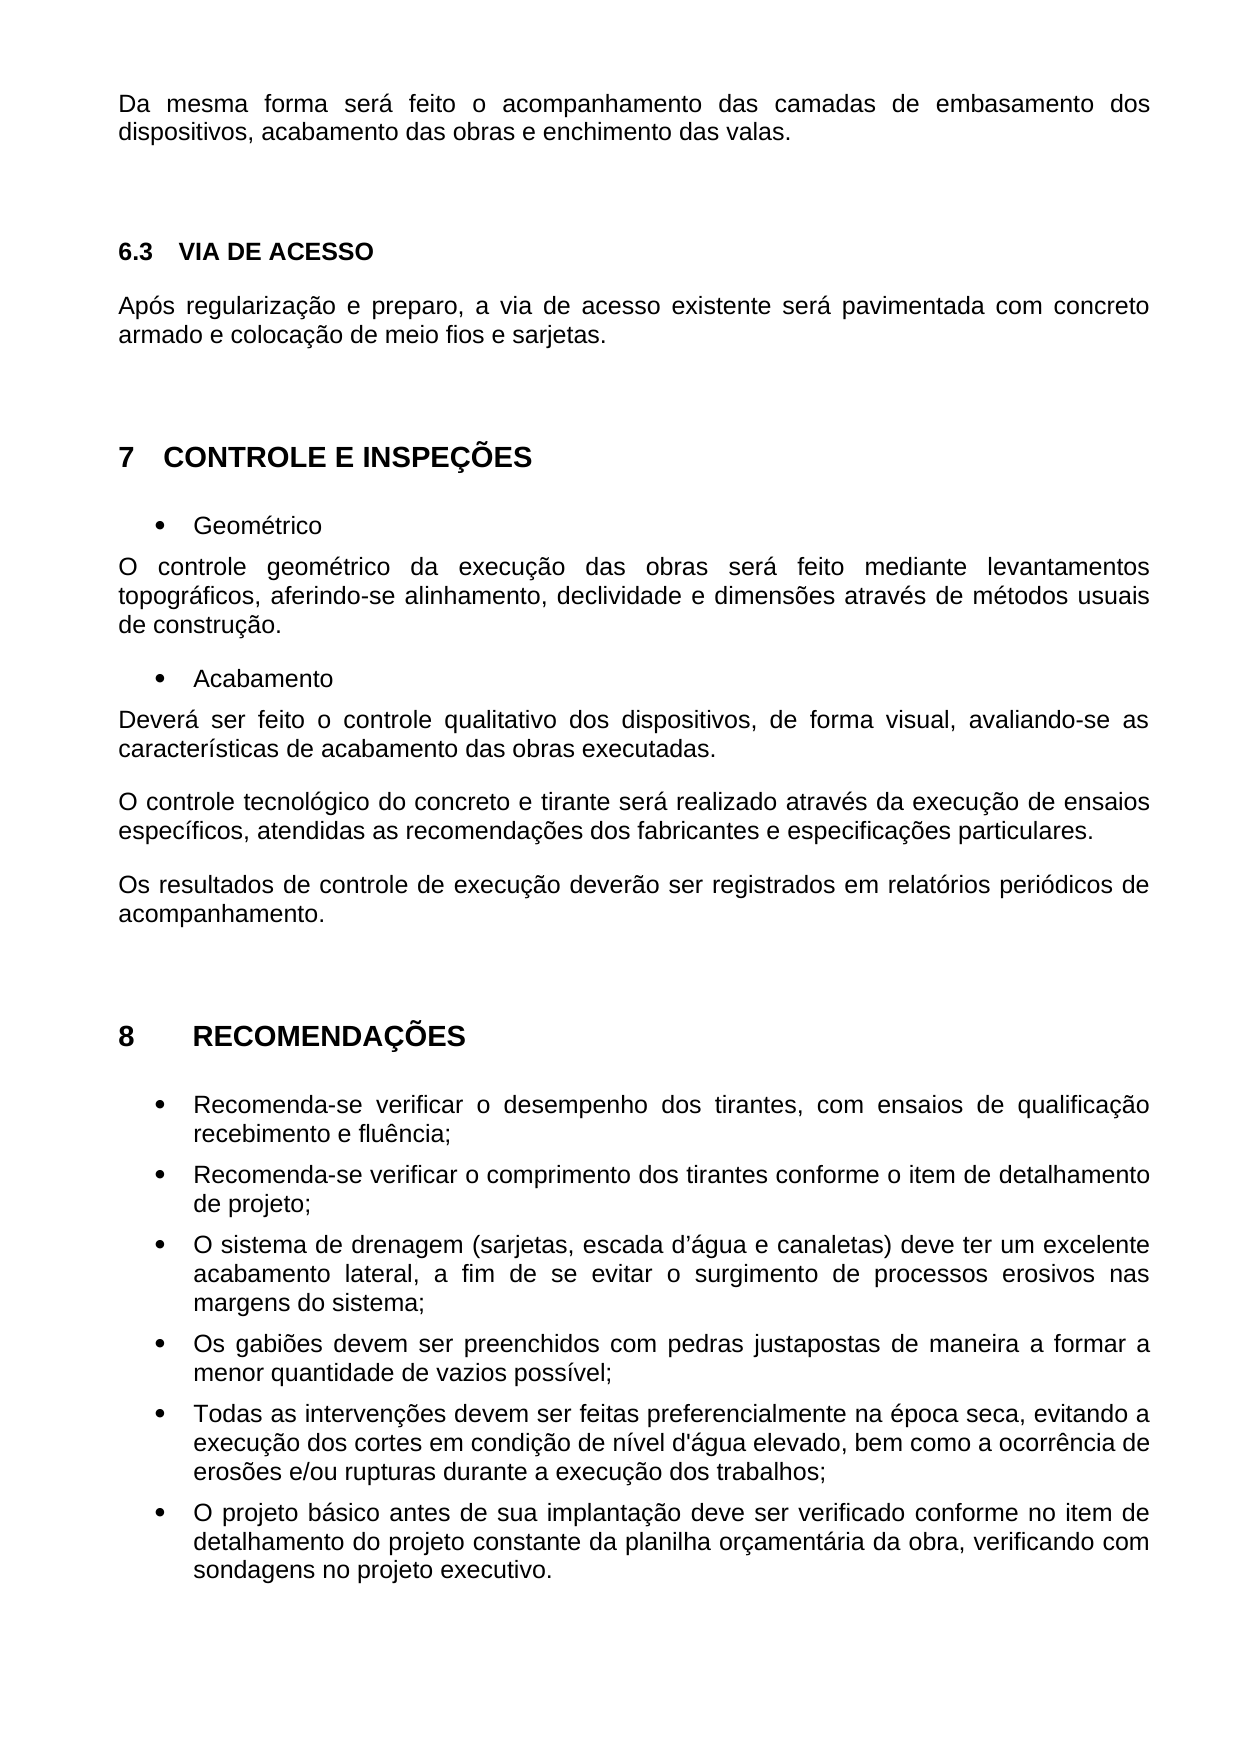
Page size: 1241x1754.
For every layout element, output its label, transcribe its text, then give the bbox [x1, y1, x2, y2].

text Após regularização e preparo, a via de acesso existente será pavimentada com concreto armado e colocação de meio fios e sarjetas. [118, 291, 1152, 349]
list Recomenda-se verificar o comprimento dos tirantes conforme o item de detalhamento de projeto; [156, 1160, 1152, 1217]
list Todas as intervenções devem ser feitas preferencialmente na época seca, evitando a execução dos cortes em condição de nível d'água elevado, bem como a ocorrência de erosões e/ou rupturas durante a execução dos trabalhos; [156, 1399, 1152, 1485]
list O projeto básico antes de sua implantação deve ser verificado conforme no item de detalhamento do projeto constante da planilha orçamentária da obra, verificando com sondagens no projeto executivo. [156, 1498, 1152, 1584]
text O controle tecnológico do concreto e tirante será realizado através da execução de ensaios específicos, atendidas as recomendações dos fabricantes e especificações particulares. [118, 787, 1152, 845]
list Geométrico [156, 511, 1152, 540]
text O controle geométrico da execução das obras será feito mediante levantamentos topográficos, aferindo-se alinhamento, declividade e dimensões através de métodos usuais de construção. [118, 552, 1152, 638]
list Os gabiões devem ser preenchidos com pedras justapostas de maneira a formar a menor quantidade de vazios possível; [156, 1329, 1152, 1386]
text Deverá ser feito o controle qualitativo dos dispositivos, de forma visual, avaliando-se as características de acabamento das obras executadas. [118, 705, 1152, 762]
list O sistema de drenagem (sarjetas, escada d’água e canaletas) deve ter um excelente acabamento lateral, a fim de se evitar o surgimento de processos erosivos nas margens do sistema; [156, 1230, 1152, 1316]
subtitle VIA DE ACESSO [118, 237, 1152, 266]
subtitle RECOMENDAÇÕES [118, 1019, 1152, 1052]
text Da mesma forma será feito o acompanhamento das camadas de embasamento dos dispositivos, acabamento das obras e enchimento das valas. [118, 89, 1152, 146]
list Recomenda-se verificar o desempenho dos tirantes, com ensaios de qualificação recebimento e fluência; [156, 1090, 1152, 1147]
text Os resultados de controle de execução deverão ser registrados em relatórios periódicos de acompanhamento. [118, 870, 1152, 927]
subtitle CONTROLE E INSPEÇÕES [118, 440, 1152, 473]
list Acabamento [156, 663, 1152, 692]
